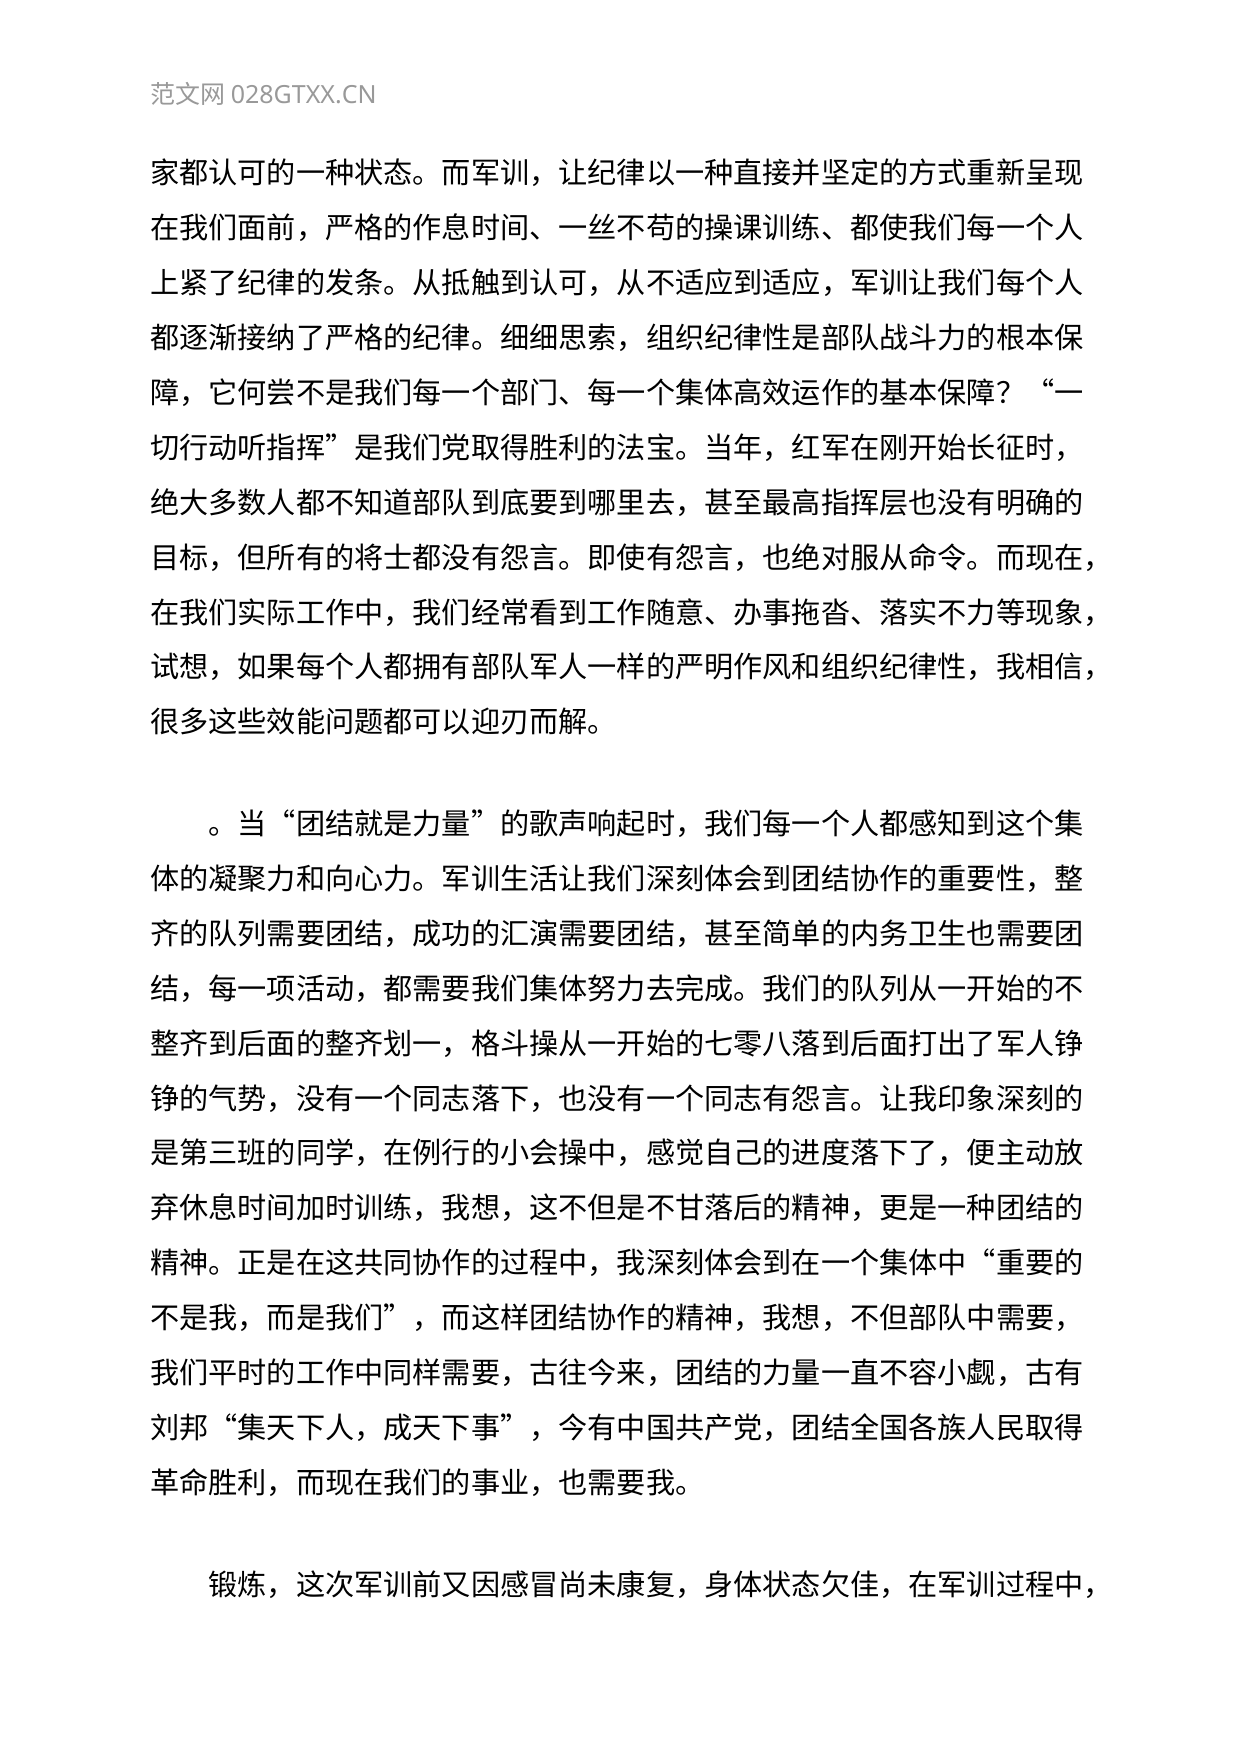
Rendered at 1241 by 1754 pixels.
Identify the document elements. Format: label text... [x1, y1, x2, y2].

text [150, 150, 1090, 741]
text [150, 1561, 1090, 1603]
text 。当“团结就是力量”的歌声响起时，我们每一个人都感知到这个集体的凝聚力和向心力。军训生活让我们深刻体会到团结协作的重要性，整齐的队列需要团结，成功的汇演需要团结，甚至简单的内务卫生也需要团结，每一项活动，都需要我们集体努力去完成。我们的队列从一开始的不整齐到后面的整齐划一，格斗操从一开始的七零八落到后面打出了军人铮铮的气势，没有一个同志落下，也没有一个同志有怨言。让我印象深刻的是第三班的同学，在例行的小会操中，感觉自己的进度落下了，便主动放弃休息时间加时训练，我想，这不但是不甘落后的精神，更是一种团结的精神。正是在这共同协作的过程中，我深刻体会到在一个集体中“重要的不是我，而是我们”，而这样团结协作的精神，我想，不但部队中需要，我们平时的工作中同样需要，古往今来，团结的力量一直不容小觑，古有刘邦“集天下人，成天下事”，今有中国共产党，团结全国各族人民取得革命胜利，而现在我们的事业，也需要我。 [150, 801, 1090, 1502]
